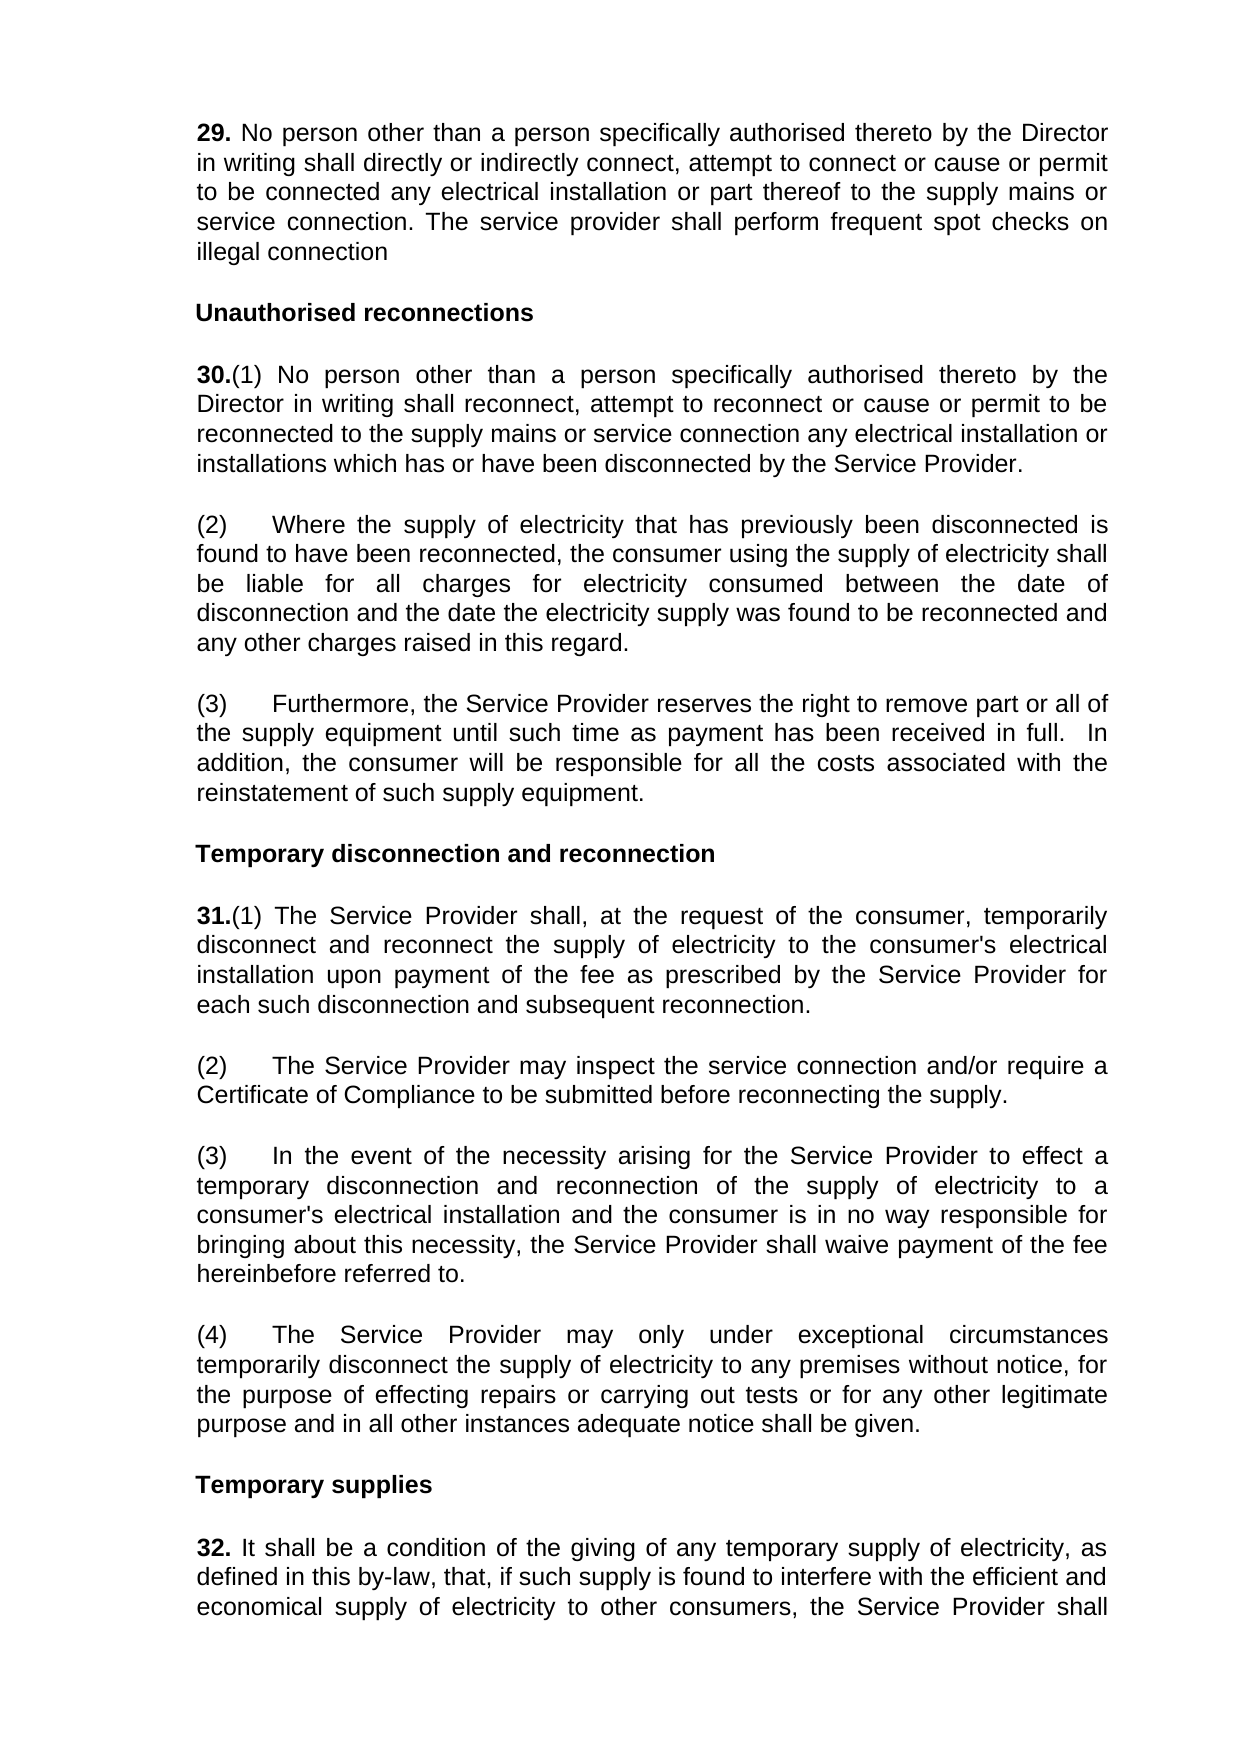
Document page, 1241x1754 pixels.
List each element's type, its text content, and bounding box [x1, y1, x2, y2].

list The Service Provider may only under exceptional circumstances temporarily disconnect the supply of electricity to any premises without notice, for the purpose of effecting repairs or carrying out tests or for any other legitimate purpose and in all other instances adequate notice shall be given. [196, 1320, 1109, 1438]
text 29. No person other than a person specifically authorised thereto by the Director in writing shall directly or indirectly connect, attempt to connect or cause or permit to be connected any electrical installation or part thereof to the supply mains or service connection. The service provider shall perform frequent spot checks on illegal connection [196, 118, 1109, 265]
list Where the supply of electricity that has previously been disconnected is found to have been reconnected, the consumer using the supply of electricity shall be liable for all charges for electricity consumed between the date of disconnection and the date the electricity supply was found to be reconnected and any other charges raised in this regard. [196, 509, 1109, 657]
subtitle Temporary disconnection and reconnection [195, 838, 1108, 867]
list The Service Provider may inspect the service connection and/or require a Certificate of Compliance to be submitted before reconnecting the supply. [196, 1051, 1109, 1109]
text 30.(1) No person other than a person specifically authorised thereto by the Director in writing shall reconnect, attempt to reconnect or cause or permit to be reconnected to the supply mains or service connection any electrical installation or installations which has or have been disconnected by the Service Provider. [196, 360, 1109, 477]
text 31.(1) The Service Provider shall, at the request of the consumer, temporarily disconnect and reconnect the supply of electricity to the consumer's electrical installation upon payment of the fee as prescribed by the Service Provider for each such disconnection and subsequent reconnection. [196, 901, 1109, 1018]
subtitle Temporary supplies [195, 1470, 1108, 1499]
list In the event of the necessity arising for the Service Provider to effect a temporary disconnection and reconnection of the supply of electricity to a consumer's electrical installation and the consumer is in no way responsible for bringing about this necessity, the Service Provider shall waive payment of the fee hereinbefore referred to. [196, 1141, 1109, 1288]
list Furthermore, the Service Provider reserves the right to remove part or all of the supply equipment until such time as payment has been received in full. In addition, the consumer will be responsible for all the costs associated with the reinstatement of such supply equipment. [196, 689, 1109, 806]
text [196, 1532, 1109, 1620]
subtitle Unauthorised reconnections [195, 297, 1108, 326]
